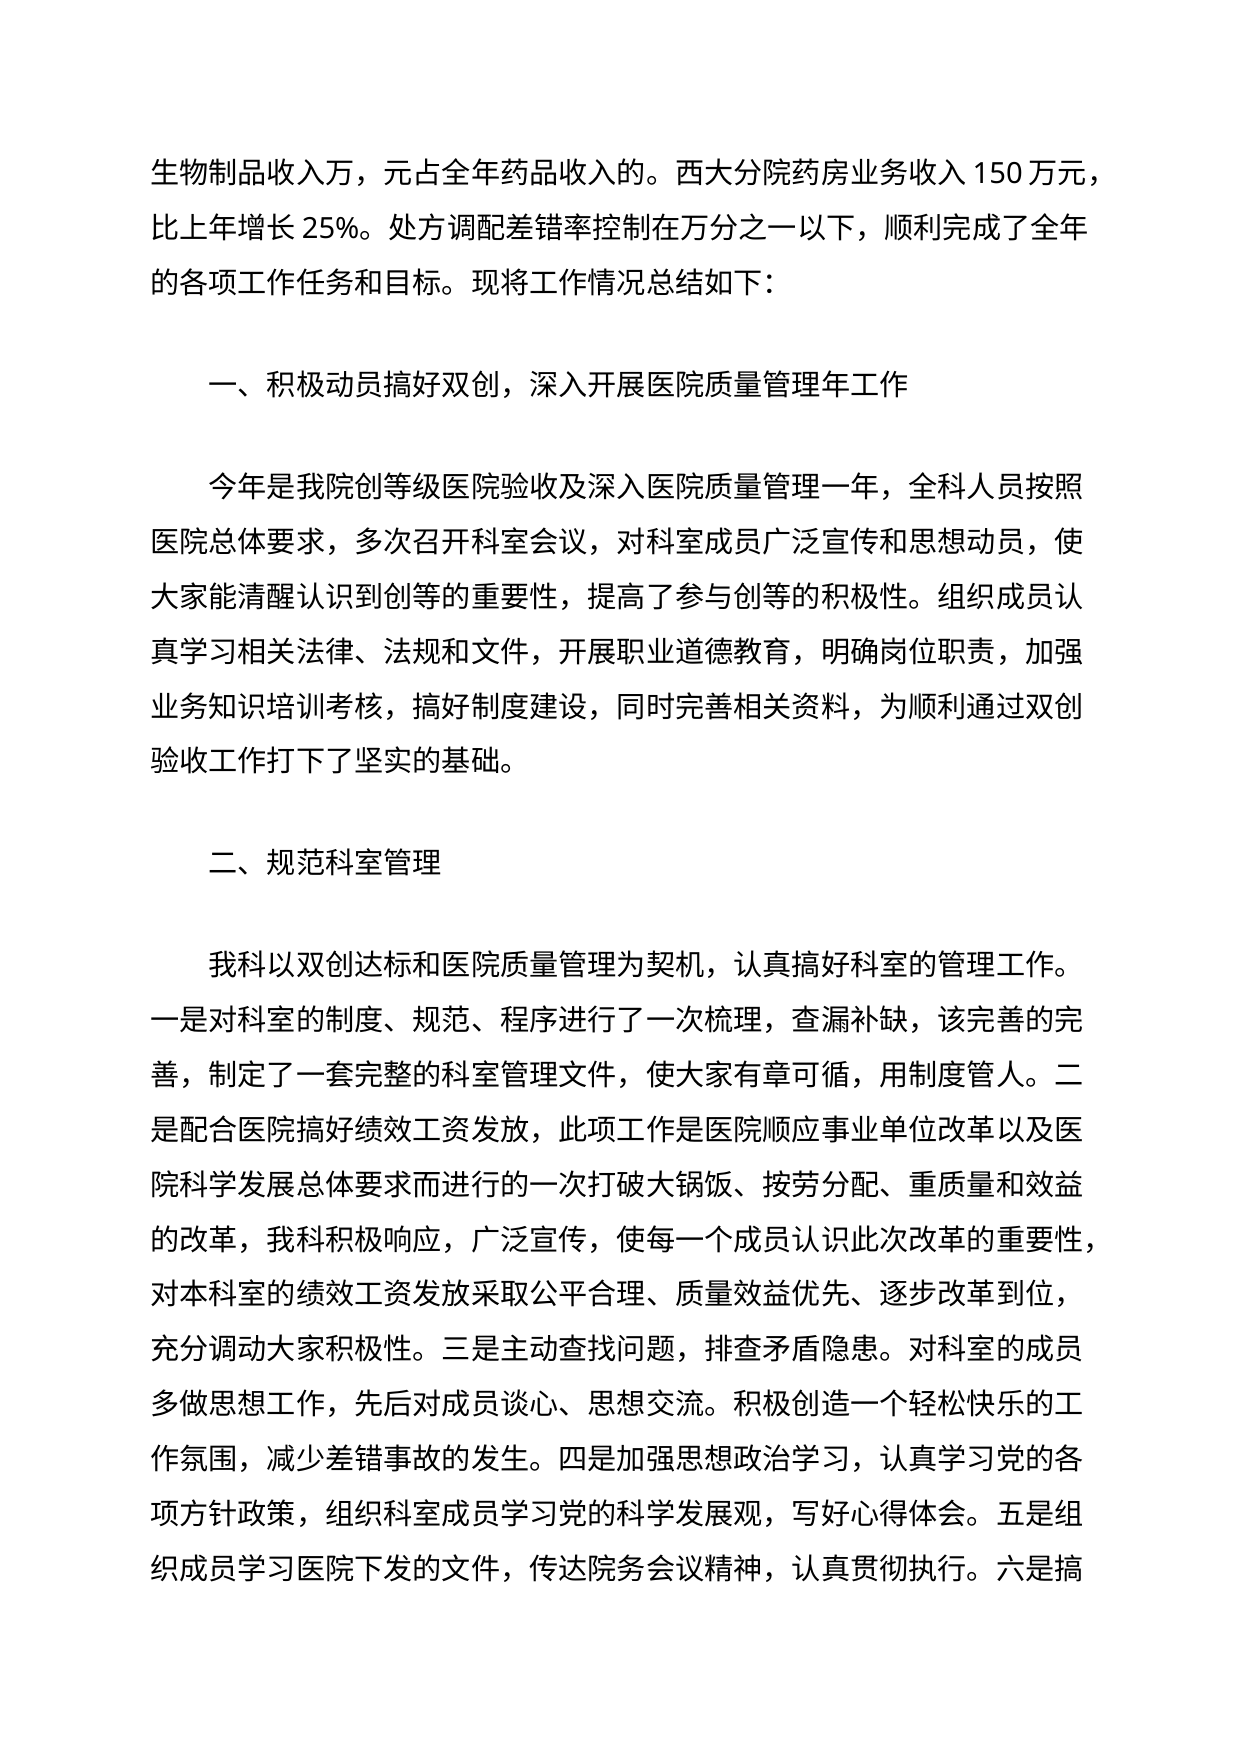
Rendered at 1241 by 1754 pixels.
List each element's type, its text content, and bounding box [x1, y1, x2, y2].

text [150, 150, 1090, 302]
text 一、积极动员搞好双创，深入开展医院质量管理年工作 [150, 362, 1090, 404]
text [150, 942, 1090, 1588]
text 二、规范科室管理 [150, 840, 1090, 882]
text 今年是我院创等级医院验收及深入医院质量管理一年，全科人员按照医院总体要求，多次召开科室会议，对科室成员广泛宣传和思想动员，使大家能清醒认识到创等的重要性，提高了参与创等的积极性。组织成员认真学习相关法律、法规和文件，开展职业道德教育，明确岗位职责，加强业务知识培训考核，搞好制度建设，同时完善相关资料，为顺利通过双创验收工作打下了坚实的基础。 [150, 463, 1090, 780]
